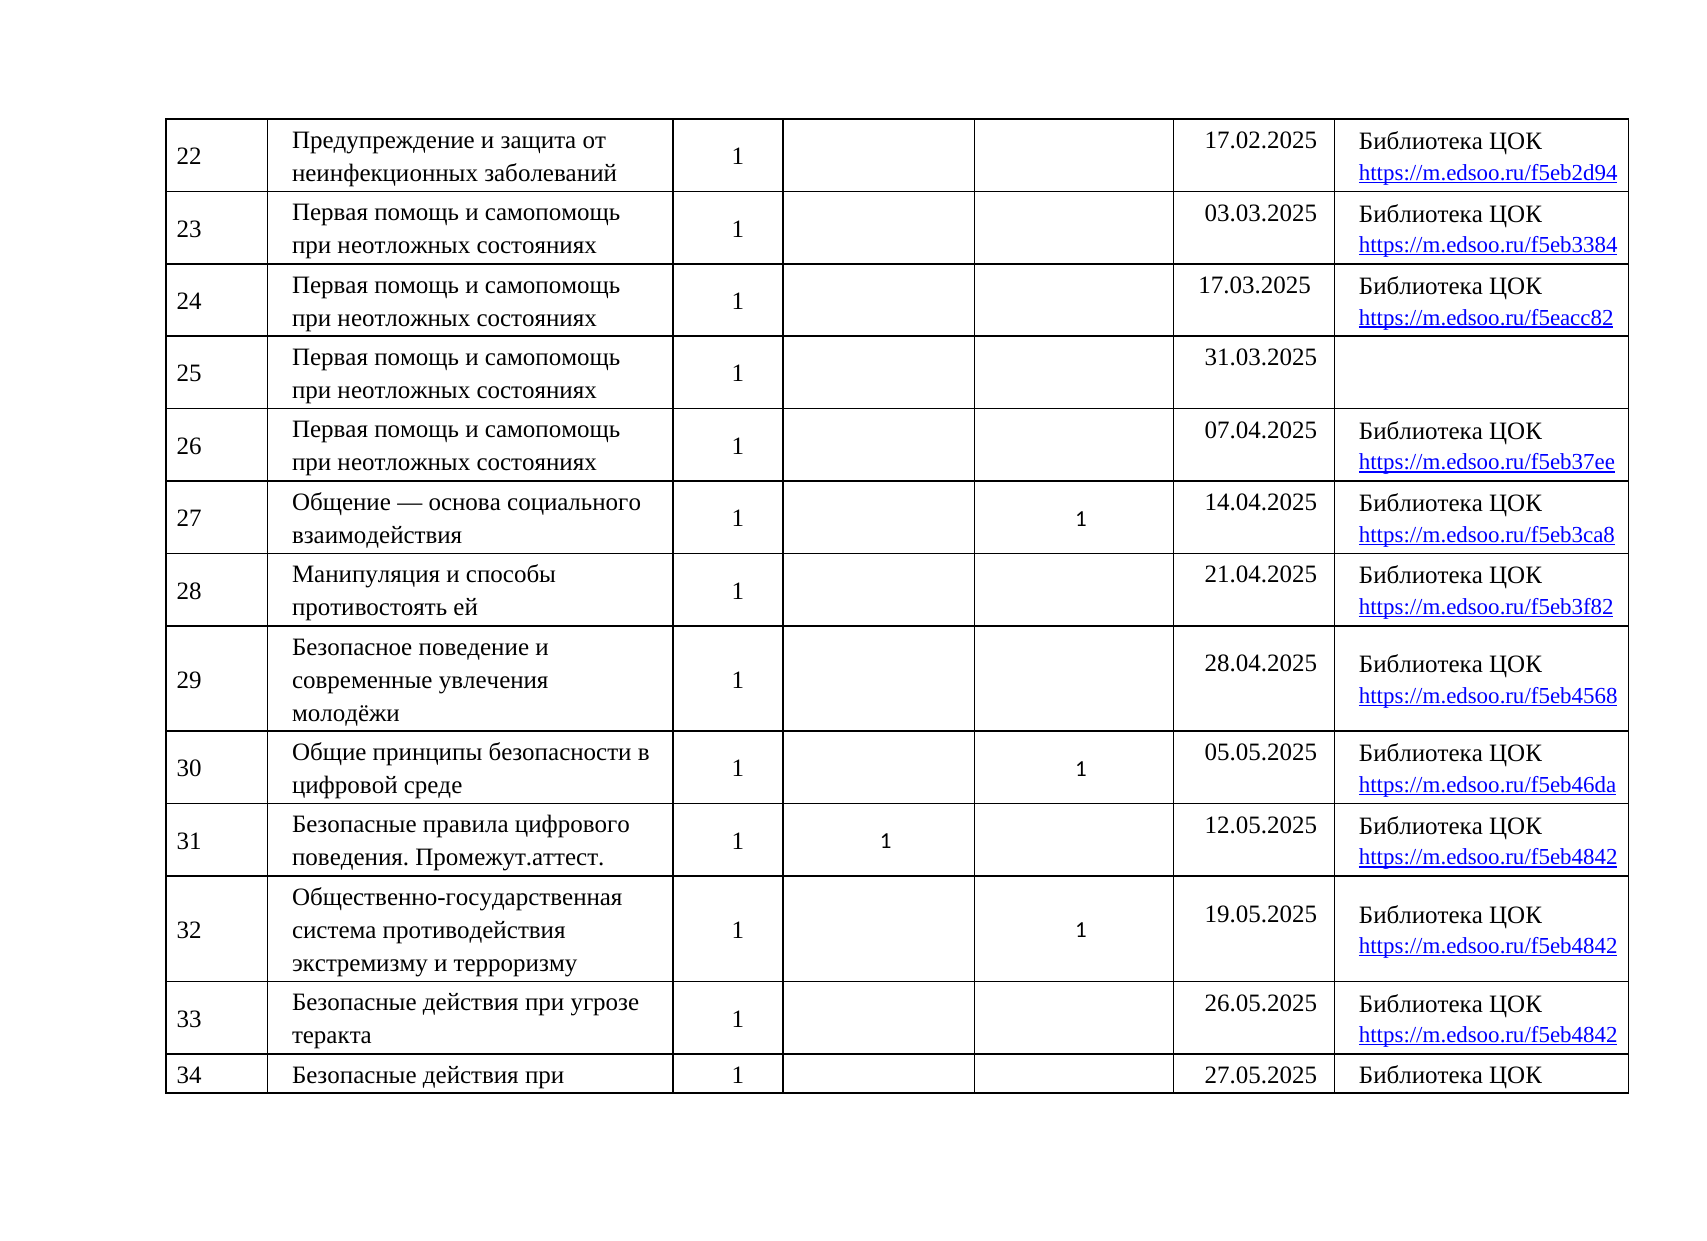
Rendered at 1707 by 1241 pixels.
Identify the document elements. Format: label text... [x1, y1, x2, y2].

table_cell [975, 982, 1173, 1053]
table_cell 1 [674, 337, 782, 408]
table_cell Первая помощь и самопомощь при неотложных состояниях [268, 192, 672, 263]
table_cell 1 [975, 732, 1173, 803]
table_cell Библиотека ЦОК https://m.edsoo.ru/f5eb2d94 [1335, 120, 1628, 191]
table_cell 1 [674, 554, 782, 625]
table_cell 27.05.2025 [1174, 1055, 1334, 1092]
table_cell 33 [167, 982, 267, 1053]
table_cell 32 [167, 877, 267, 981]
table_cell [975, 337, 1173, 408]
table_cell 05.05.2025 [1174, 732, 1334, 803]
table_cell 17.03.2025 [1174, 265, 1334, 335]
table_cell [784, 265, 974, 335]
table_cell Библиотека ЦОК https://m.edsoo.ru/f5eb4842 [1335, 877, 1628, 981]
table_cell [784, 337, 974, 408]
table_cell Библиотека ЦОК https://m.edsoo.ru/f5eb4842 [1335, 982, 1628, 1053]
table_cell [975, 1055, 1173, 1092]
table_cell Безопасные действия при угрозе теракта [268, 982, 672, 1053]
table_cell 29 [167, 627, 267, 730]
table_cell 1 [674, 627, 782, 730]
table_cell [784, 120, 974, 191]
table_cell 1 [674, 482, 782, 552]
table_cell 1 [784, 804, 974, 875]
table_cell Манипуляция и способы противостоять ей [268, 554, 672, 625]
table_cell 07.04.2025 [1174, 409, 1334, 480]
table_cell [975, 409, 1173, 480]
table_cell [975, 192, 1173, 263]
table_cell Безопасные правила цифрового поведения. Промежут.аттест. [268, 804, 672, 875]
table_cell Первая помощь и самопомощь при неотложных состояниях [268, 409, 672, 480]
table_cell [784, 1055, 974, 1092]
table_cell [975, 120, 1173, 191]
table_cell [784, 982, 974, 1053]
table_cell Общественно-государственная система противодействия экстремизму и терроризму [268, 877, 672, 981]
table_cell 1 [674, 877, 782, 981]
table_cell Библиотека ЦОК https://m.edsoo.ru/f5eb4568 [1335, 627, 1628, 730]
table_cell Библиотека ЦОК https://m.edsoo.ru/f5eb3ca8 [1335, 482, 1628, 552]
table_cell Предупреждение и защита от неинфекционных заболеваний [268, 120, 672, 191]
table_cell Библиотека ЦОК https://m.edsoo.ru/f5eb3384 [1335, 192, 1628, 263]
table_cell [784, 192, 974, 263]
table_cell 1 [674, 120, 782, 191]
table_cell 1 [975, 877, 1173, 981]
table_cell 22 [167, 120, 267, 191]
table_cell 19.05.2025 [1174, 877, 1334, 981]
table_cell [784, 482, 974, 552]
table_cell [1335, 1055, 1628, 1092]
table_cell [784, 554, 974, 625]
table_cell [268, 1055, 672, 1092]
table_cell [784, 732, 974, 803]
table_cell 1 [674, 804, 782, 875]
table_cell Общение — основа социального взаимодействия [268, 482, 672, 552]
table_cell [784, 409, 974, 480]
table_cell Библиотека ЦОК https://m.edsoo.ru/f5eb37ee [1335, 409, 1628, 480]
table_cell 1 [975, 482, 1173, 552]
table_cell [975, 804, 1173, 875]
table_cell [784, 627, 974, 730]
table_cell 26 [167, 409, 267, 480]
table_cell [975, 627, 1173, 730]
table_cell 30 [167, 732, 267, 803]
table_cell 1 [674, 192, 782, 263]
table_cell [1335, 337, 1628, 408]
table_cell Первая помощь и самопомощь при неотложных состояниях [268, 265, 672, 335]
table_cell 34 [167, 1055, 267, 1092]
table_cell 12.05.2025 [1174, 804, 1334, 875]
table_cell 23 [167, 192, 267, 263]
table_cell 17.02.2025 [1174, 120, 1334, 191]
table_cell [975, 265, 1173, 335]
table_cell 26.05.2025 [1174, 982, 1334, 1053]
table_cell 25 [167, 337, 267, 408]
table_cell [784, 877, 974, 981]
table_cell 1 [674, 1055, 782, 1092]
table_cell [975, 554, 1173, 625]
table_cell Библиотека ЦОК https://m.edsoo.ru/f5eb4842 [1335, 804, 1628, 875]
table_cell 28.04.2025 [1174, 627, 1334, 730]
table_cell 31 [167, 804, 267, 875]
table_cell Библиотека ЦОК https://m.edsoo.ru/f5eacc82 [1335, 265, 1628, 335]
table_cell Безопасное поведение и современные увлечения молодёжи [268, 627, 672, 730]
table_cell 14.04.2025 [1174, 482, 1334, 552]
table_cell 31.03.2025 [1174, 337, 1334, 408]
table_cell 21.04.2025 [1174, 554, 1334, 625]
table_cell Первая помощь и самопомощь при неотложных состояниях [268, 337, 672, 408]
table_cell 24 [167, 265, 267, 335]
table_cell 1 [674, 982, 782, 1053]
table_cell 1 [674, 265, 782, 335]
table_cell Библиотека ЦОК https://m.edsoo.ru/f5eb46da [1335, 732, 1628, 803]
table_cell Библиотека ЦОК https://m.edsoo.ru/f5eb3f82 [1335, 554, 1628, 625]
table_cell 03.03.2025 [1174, 192, 1334, 263]
table_cell 28 [167, 554, 267, 625]
table_cell 27 [167, 482, 267, 552]
table_cell 1 [674, 409, 782, 480]
table_cell Общие принципы безопасности в цифровой среде [268, 732, 672, 803]
table_cell 1 [674, 732, 782, 803]
